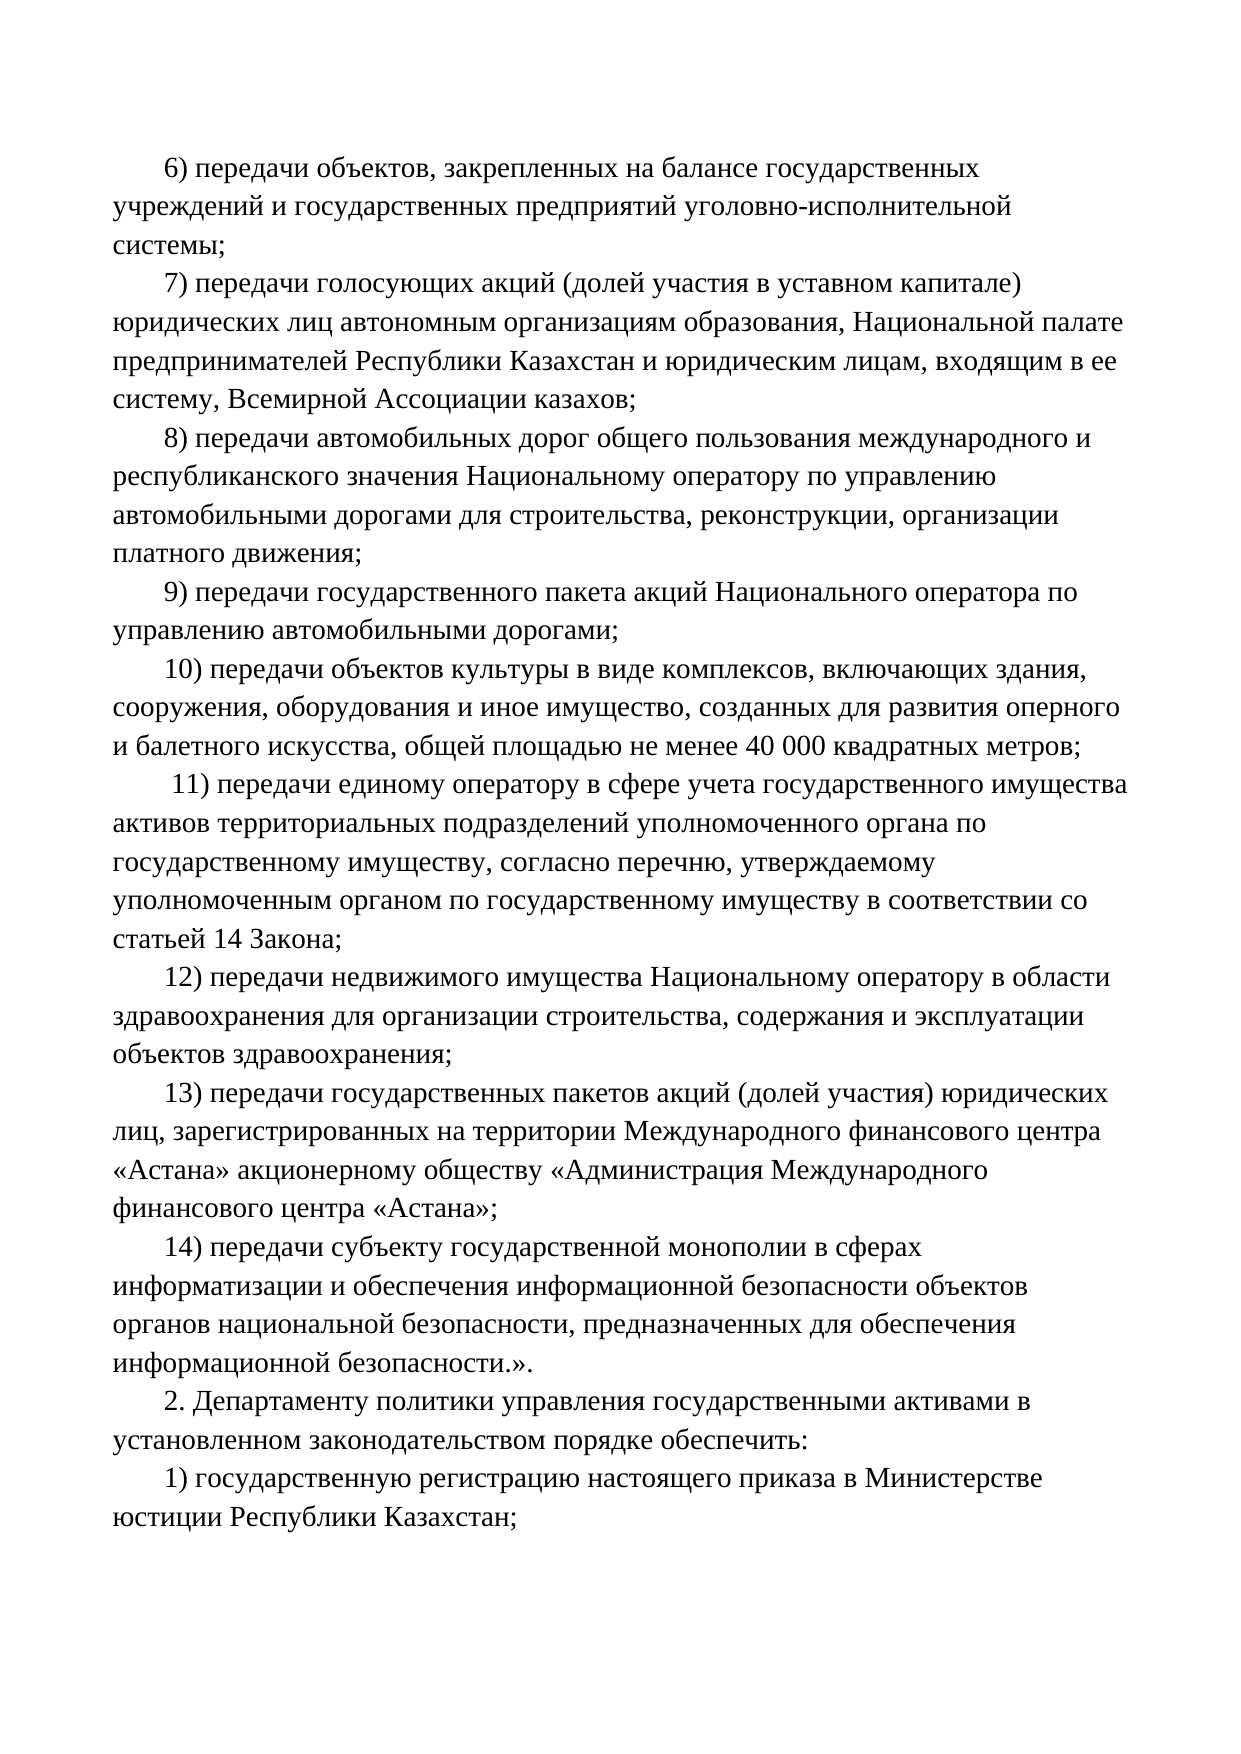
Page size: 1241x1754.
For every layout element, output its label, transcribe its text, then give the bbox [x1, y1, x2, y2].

text 12) передачи недвижимого имущества Национальному оператору в области здравоохранения для организации строительства, содержания и эксплуатации объектов здравоохранения; [112, 959, 1128, 1070]
text 8) передачи автомобильных дорог общего пользования международного и республиканского значения Национальному оператору по управлению автомобильными дорогами для строительства, реконструкции, организации платного движения; [112, 420, 1128, 569]
text 9) передачи государственного пакета акций Национального оператора по управлению автомобильными дорогами; [112, 574, 1128, 646]
text 14) передачи субъекту государственной монополии в сферах информатизации и обеспечения информационной безопасности объектов органов национальной безопасности, предназначенных для обеспечения информационной безопасности.». [112, 1229, 1128, 1378]
text 11) передачи единому оператору в сфере учета государственного имущества активов территориальных подразделений уполномоченного органа по государственному имуществу, согласно перечню, утверждаемому уполномоченным органом по государственному имуществу в соответствии со статьей 14 Закона; [112, 767, 1128, 954]
text 13) передачи государственных пакетов акций (долей участия) юридических лиц, зарегистрированных на территории Международного финансового центра «Aстана» акционерному обществу «Aдминистрация Международного финансового центра «Aстана»; [112, 1075, 1128, 1224]
text 1) государственную регистрацию настоящего приказа в Министерстве юстиции Республики Казахстан; [112, 1460, 1128, 1532]
text 7) передачи голосующих акций (долей участия в уставном капитале) юридических лиц автономным организациям образования, Национальной палате предпринимателей Республики Казахстан и юридическим лицам, входящим в ее систему, Всемирной Aссоциации казахов; [112, 266, 1128, 415]
text 6) передачи объектов, закрепленных на балансе государственных учреждений и государственных предприятий уголовно-исполнительной системы; [112, 150, 1128, 261]
text 2. Департаменту политики управления государственными активами в установленном законодательством порядке обеспечить: [112, 1383, 1128, 1455]
text 10) передачи объектов культуры в виде комплексов, включающих здания, сооружения, оборудования и иное имущество, созданных для развития оперного и балетного искусства, общей площадью не менее 40 000 квадратных метров; [112, 651, 1128, 762]
